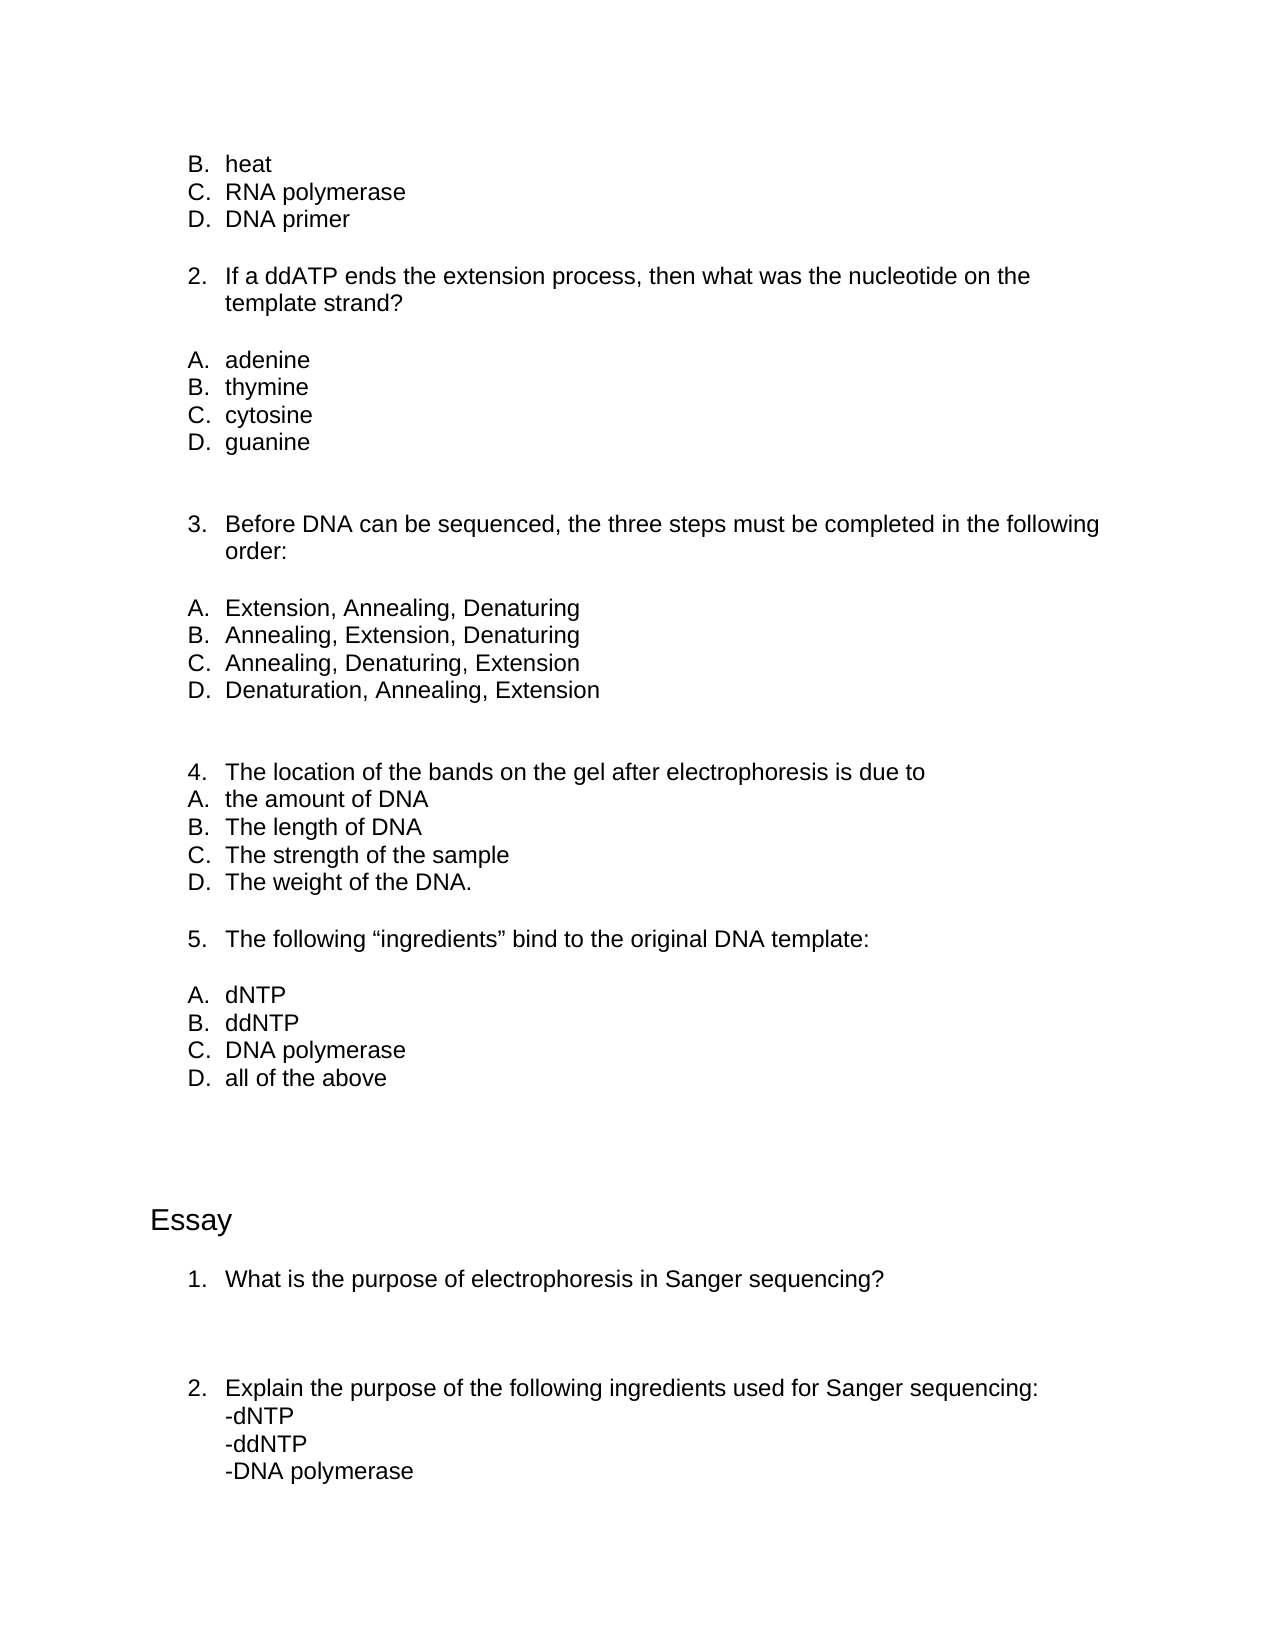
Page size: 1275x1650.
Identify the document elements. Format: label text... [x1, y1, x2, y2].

list The following “ingredients” bind to the original DNA template: [187, 924, 1125, 952]
list The location of the bands on the gel after electrophoresis is due to [187, 758, 1125, 785]
list Annealing, Denaturing, Extension [187, 649, 1125, 676]
list ddNTP [187, 1008, 1125, 1036]
list The weight of the DNA. [187, 868, 1125, 896]
list thymine [187, 373, 1125, 401]
list The strength of the sample [187, 841, 1125, 868]
list What is the purpose of electrophoresis in Sanger sequencing? [187, 1265, 1125, 1293]
list Extension, Annealing, Denaturing [187, 594, 1125, 621]
list Denaturation, Annealing, Extension [187, 676, 1125, 704]
list heat [187, 150, 1125, 178]
list DNA polymerase [187, 1036, 1125, 1064]
list cytosine [187, 401, 1125, 428]
list guanine [187, 428, 1125, 456]
list all of the above [187, 1064, 1125, 1091]
text -DNA polymerase [150, 1457, 1125, 1485]
text -ddNTP [150, 1429, 1125, 1457]
list adenine [187, 346, 1125, 373]
list The length of DNA [187, 813, 1125, 841]
list Before DNA can be sequenced, the three steps must be completed in the following order: [187, 510, 1125, 565]
list the amount of DNA [187, 785, 1125, 813]
text Essay [150, 1202, 1125, 1237]
list Annealing, Extension, Denaturing [187, 621, 1125, 649]
list RNA polymerase [187, 178, 1125, 205]
list If a ddATP ends the extension process, then what was the nucleotide on the template strand? [187, 262, 1125, 317]
list DNA primer [187, 205, 1125, 233]
list dNTP [187, 981, 1125, 1008]
list Explain the purpose of the following ingredients used for Sanger sequencing: [187, 1374, 1125, 1402]
text -dNTP [150, 1402, 1125, 1429]
